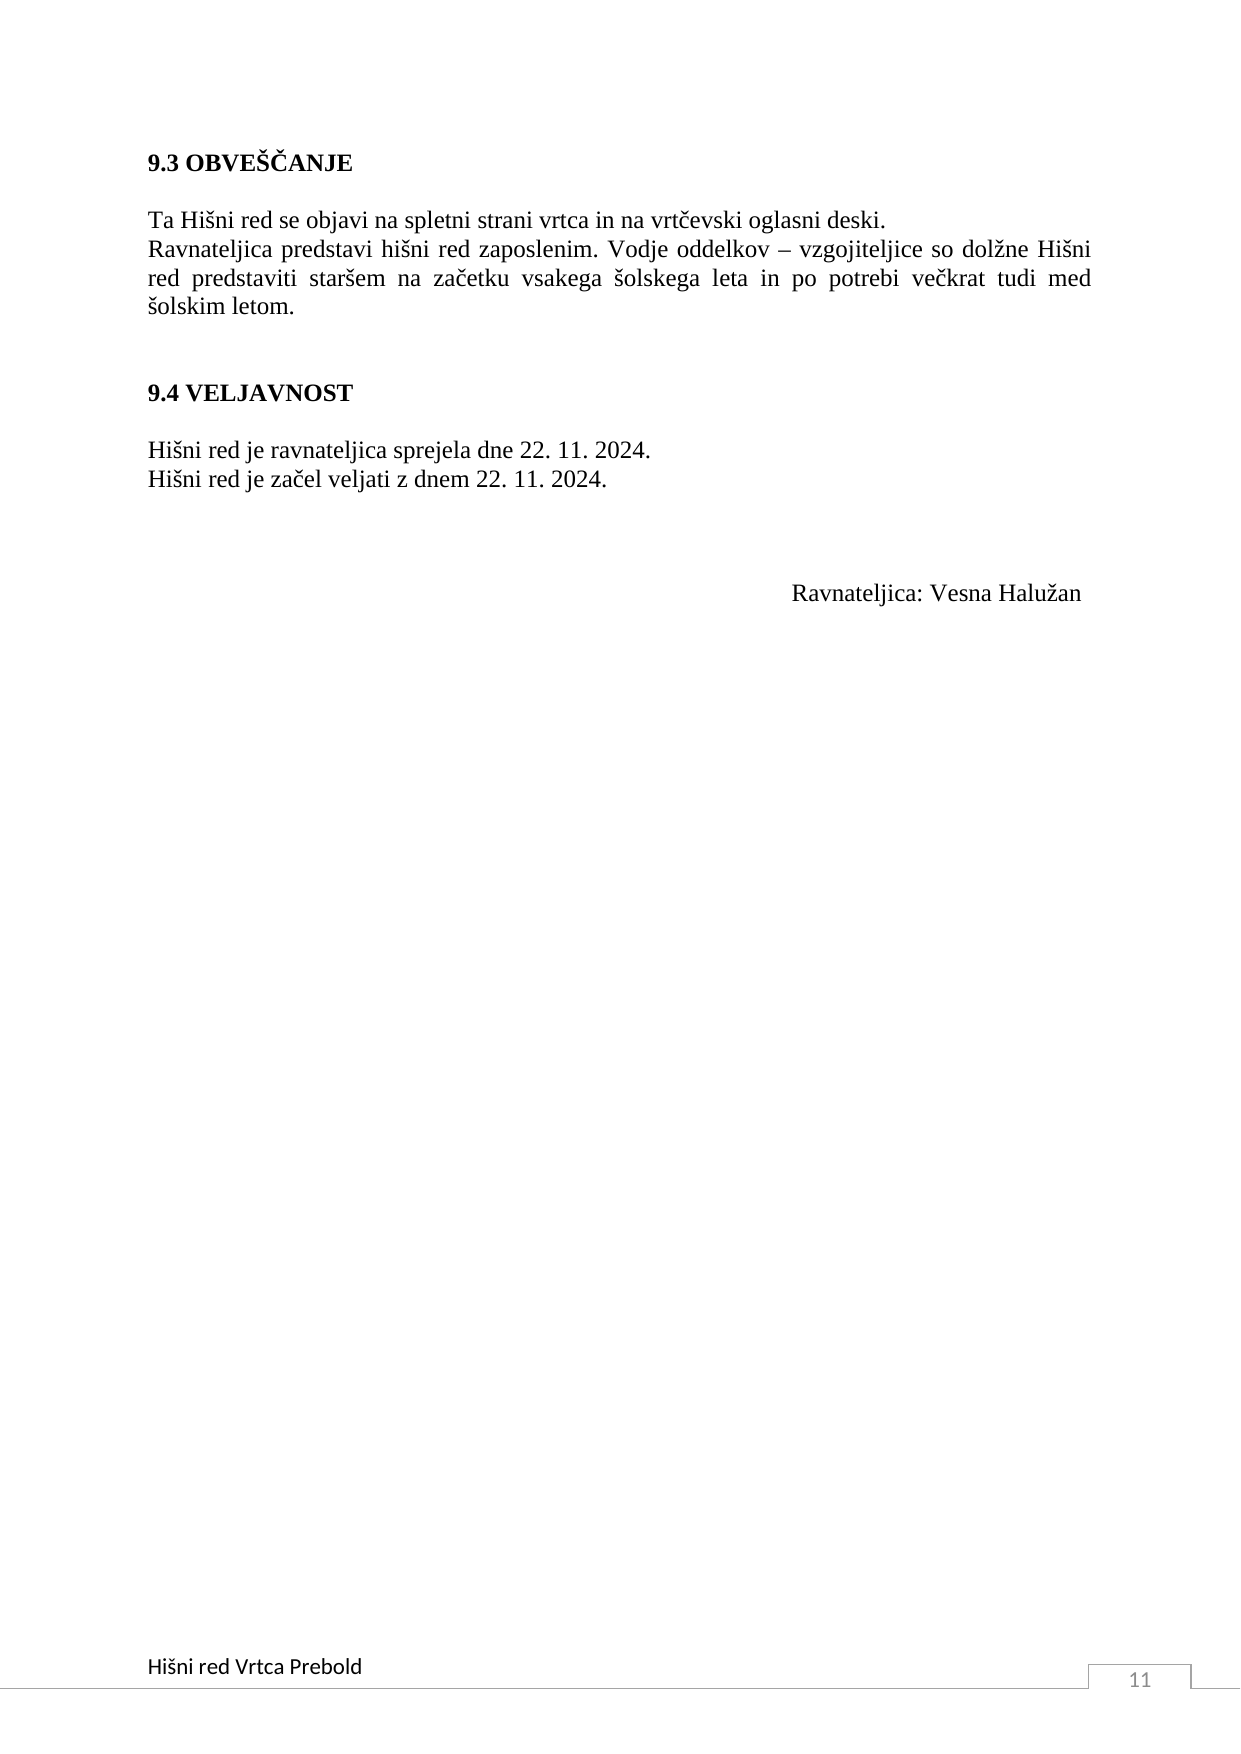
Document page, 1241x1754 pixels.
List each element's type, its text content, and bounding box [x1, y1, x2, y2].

text Ta Hišni red se objavi na spletni strani vrtca in na vrtčevski oglasni deski. [148, 205, 1093, 234]
subtitle 9.4 VELJAVNOST [148, 378, 1093, 406]
text Hišni red je začel veljati z dnem 22. 11. 2024. [148, 464, 1093, 493]
text Ravnateljica: Vesna Halužan [148, 578, 1093, 607]
text Ravnateljica predstavi hišni red zaposlenim. Vodje oddelkov – vzgojiteljice so dolžne Hišni red predstaviti staršem na začetku vsakega šolskega leta in po potrebi večkrat tudi med šolskim letom. [148, 234, 1093, 320]
subtitle 9.3 OBVEŠČANJE [148, 148, 1093, 176]
text Hišni red je ravnateljica sprejela dne 22. 11. 2024. [148, 435, 1093, 464]
